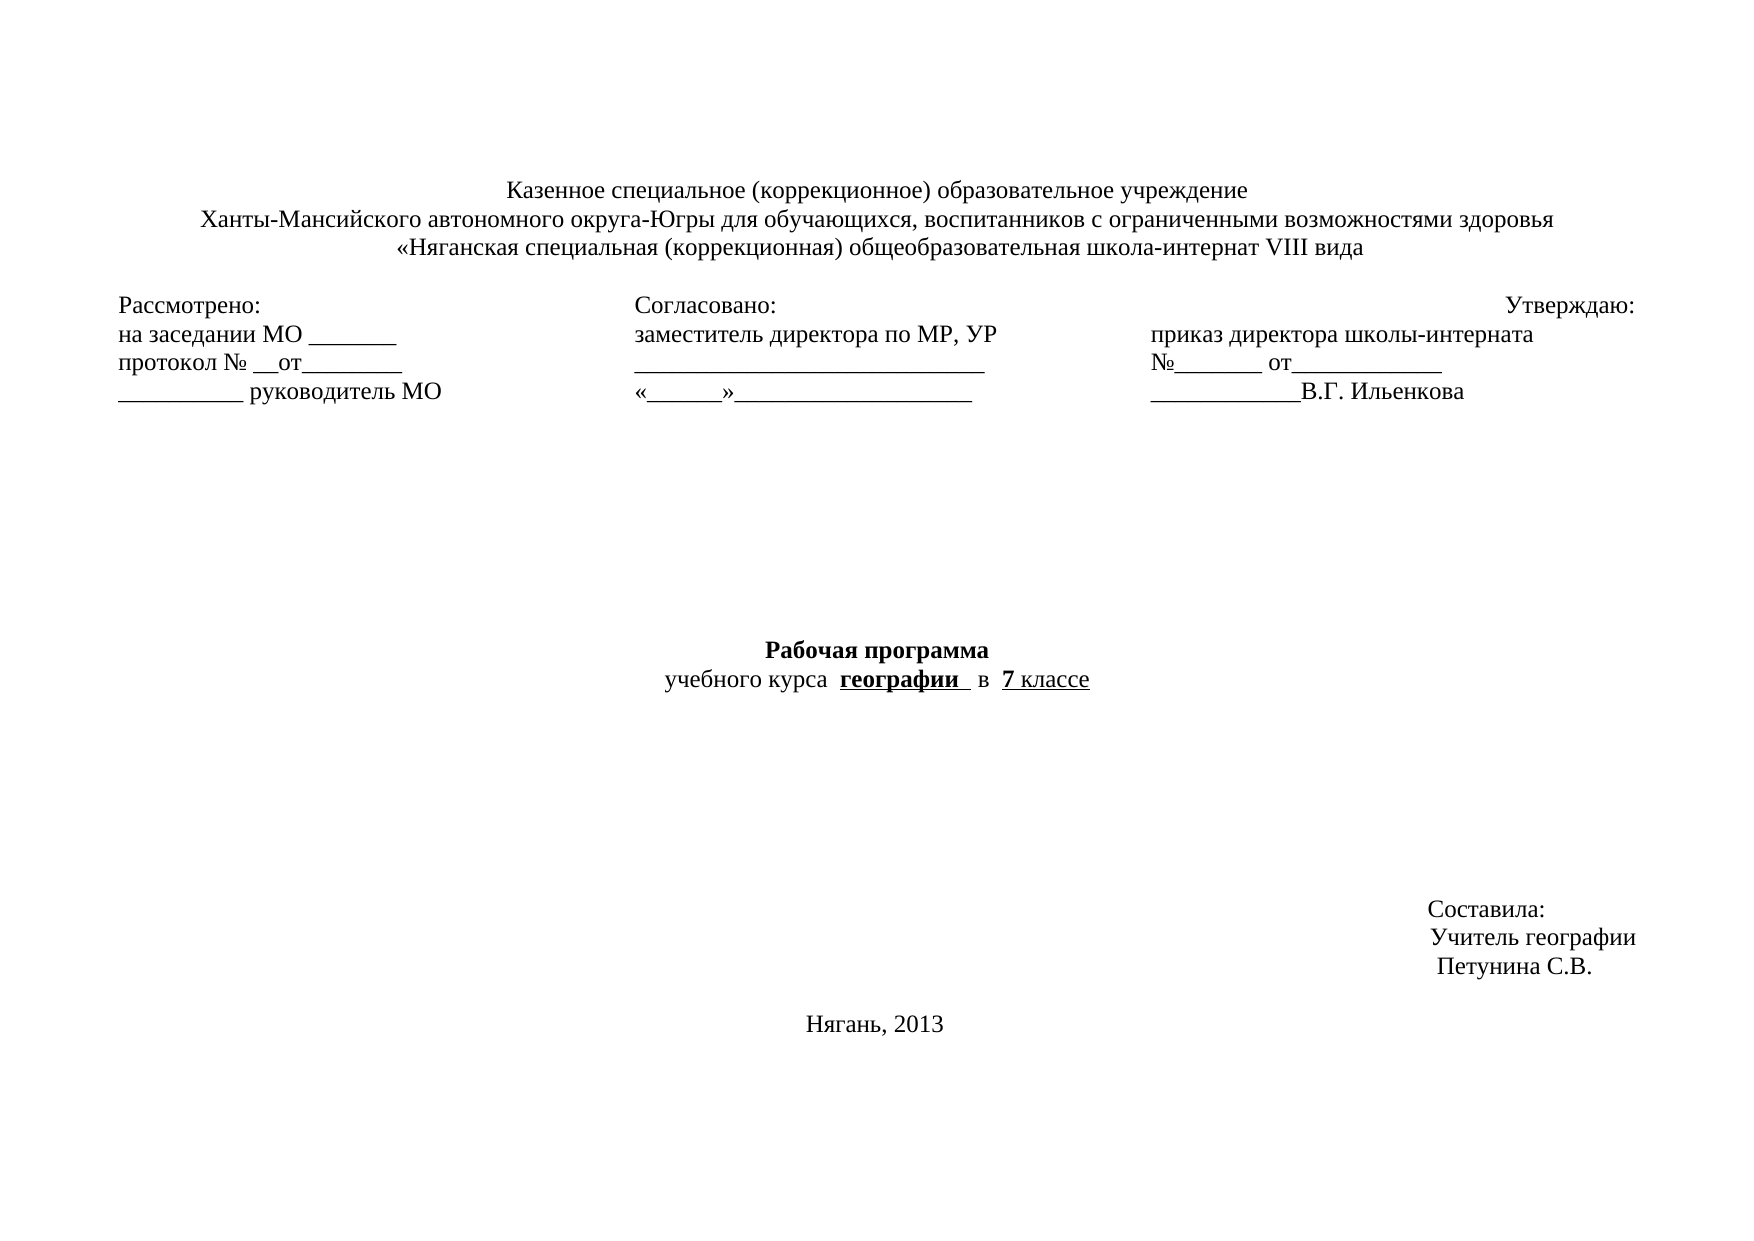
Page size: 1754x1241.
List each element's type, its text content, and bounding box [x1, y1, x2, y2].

text Ханты-Мансийского автономного округа-Югры для обучающихся, воспитанников с ограниченными возможностями здоровья [118, 204, 1636, 232]
text Казенное специальное (коррекционное) образовательное учреждение [118, 175, 1636, 204]
text Рассмотрено: Согласовано: Утверждаю: на заседании МО _______ заместитель директора по МР, УР приказ директора школы-интерната [118, 290, 1636, 347]
text «Няганская специальная (коррекционная) общеобразовательная школа-интернат VIII вида [118, 232, 1636, 261]
text Рабочая программа [118, 635, 1636, 664]
text Составила: [118, 894, 1636, 922]
text __________ руководитель МО «______»___________________ ____________В.Г. Ильенкова [118, 376, 1636, 405]
text Нягань, 2013 [118, 1009, 1636, 1037]
text протокол № __от________ ____________________________ №_______ от____________ [118, 347, 1636, 376]
text учебного курса географии в 7 классе [118, 664, 1636, 692]
text Учитель географии [118, 922, 1636, 951]
text Петунина С.В. [118, 951, 1636, 980]
